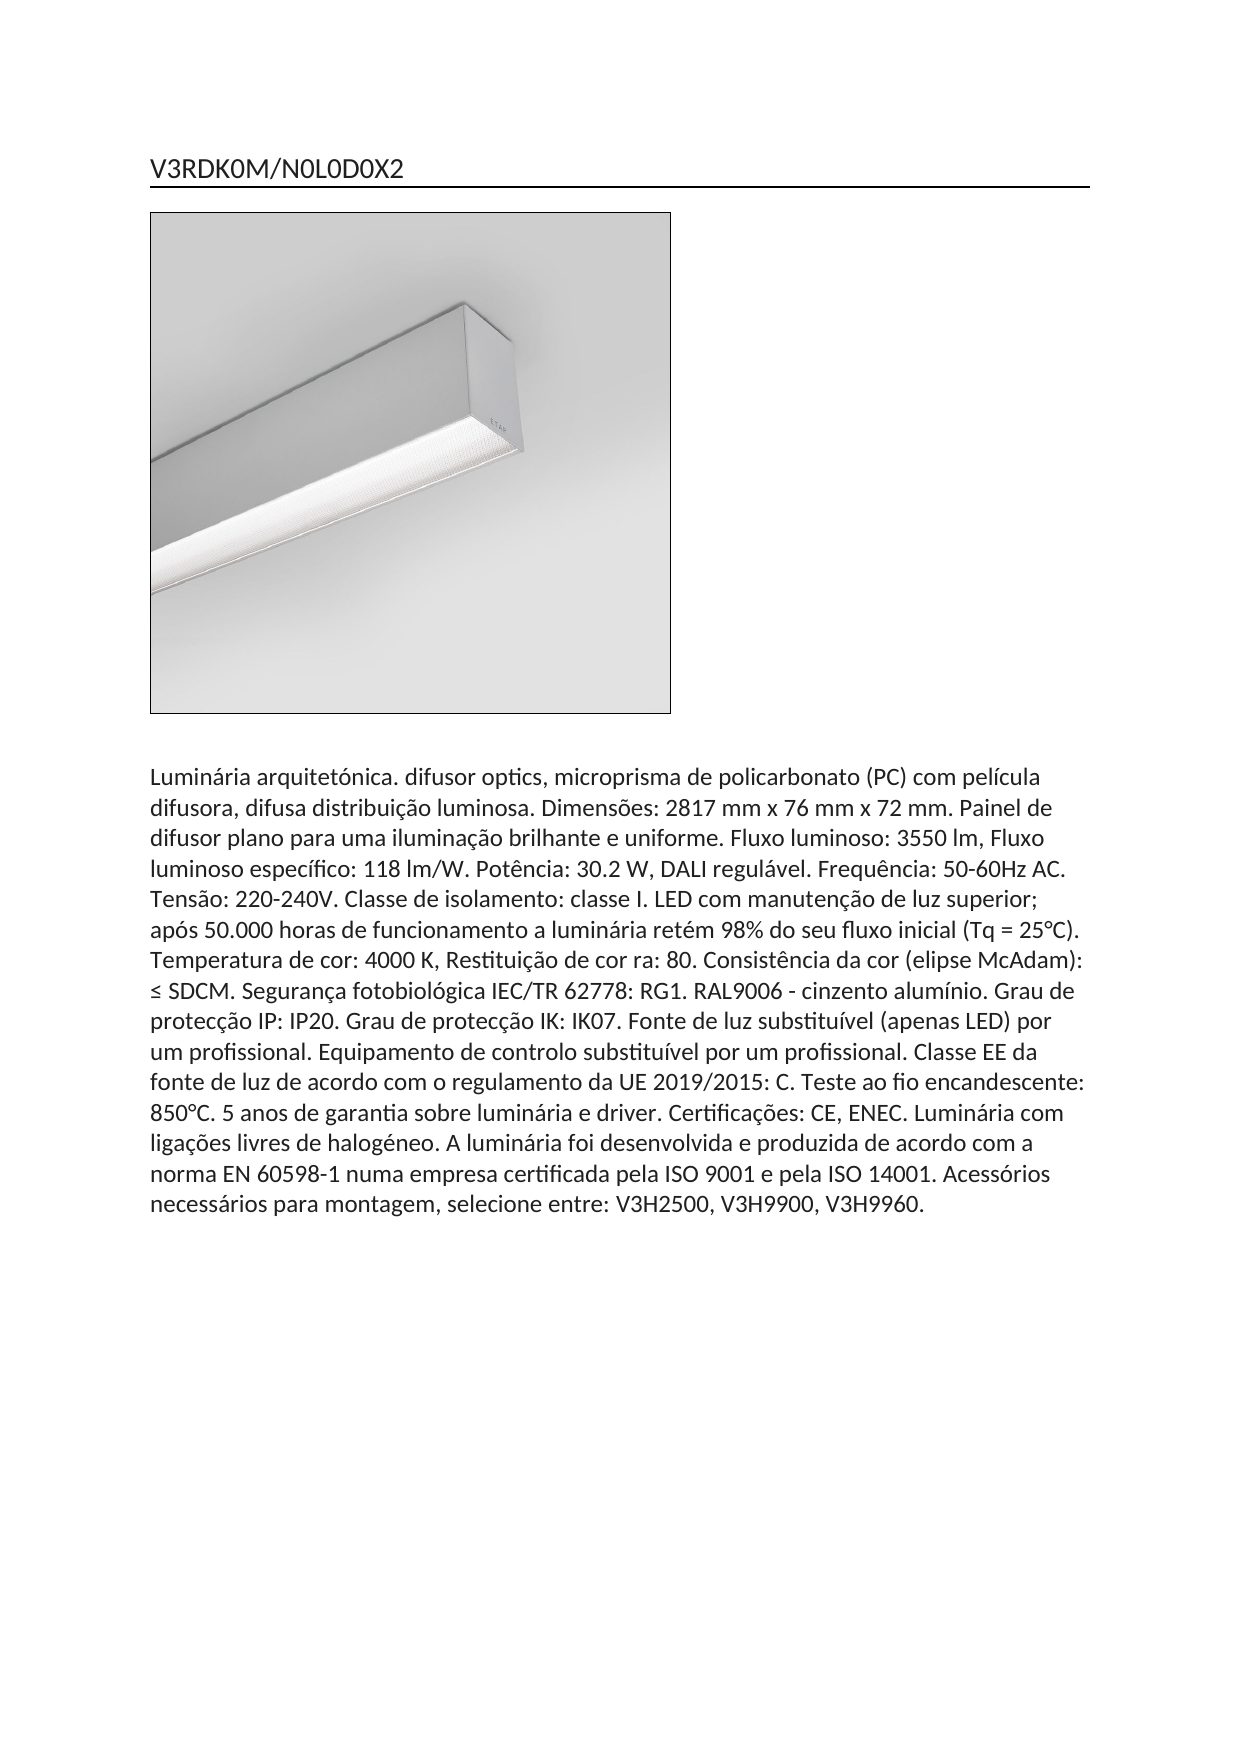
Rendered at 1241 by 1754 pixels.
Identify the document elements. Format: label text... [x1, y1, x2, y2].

text V3RDK0M/N0L0D0X2 [150, 150, 1090, 186]
text Luminária arquitetónica. difusor optics, microprisma de policarbonato (PC) com película difusora, difusa distribuição luminosa. Dimensões: 2817 mm x 76 mm x 72 mm. Painel de difusor plano para uma iluminação brilhante e uniforme. Fluxo luminoso: 3550 lm, Fluxo luminoso específico: 118 lm/W. Potência: 30.2 W, DALI regulável. Frequência: 50-60Hz AC. Tensão: 220-240V. Classe de isolamento: classe I. LED com manutenção de luz superior; após 50.000 horas de funcionamento a luminária retém 98% do seu fluxo inicial (Tq = 25°C). Temperatura de cor: 4000 K, Restituição de cor ra: 80. Consistência da cor (elipse McAdam): ≤ SDCM. Segurança fotobiológica IEC/TR 62778: RG1. RAL9006 - cinzento alumínio. Grau de protecção IP: IP20. Grau de protecção IK: IK07. Fonte de luz substituível (apenas LED) por um profissional. Equipamento de controlo substituível por um profissional. Classe EE da fonte de luz de acordo com o regulamento da UE 2019/2015: C. Teste ao fio encandescente: 850°C. 5 anos de garantia sobre luminária e driver. Certificações: CE, ENEC. Luminária com ligações livres de halogéneo. A luminária foi desenvolvida e produzida de acordo com a norma EN 60598-1 numa empresa certificada pela ISO 9001 e pela ISO 14001. Acessórios necessários para montagem, selecione entre: V3H2500, V3H9900, V3H9960. [150, 761, 1090, 1219]
picture [151, 213, 670, 713]
